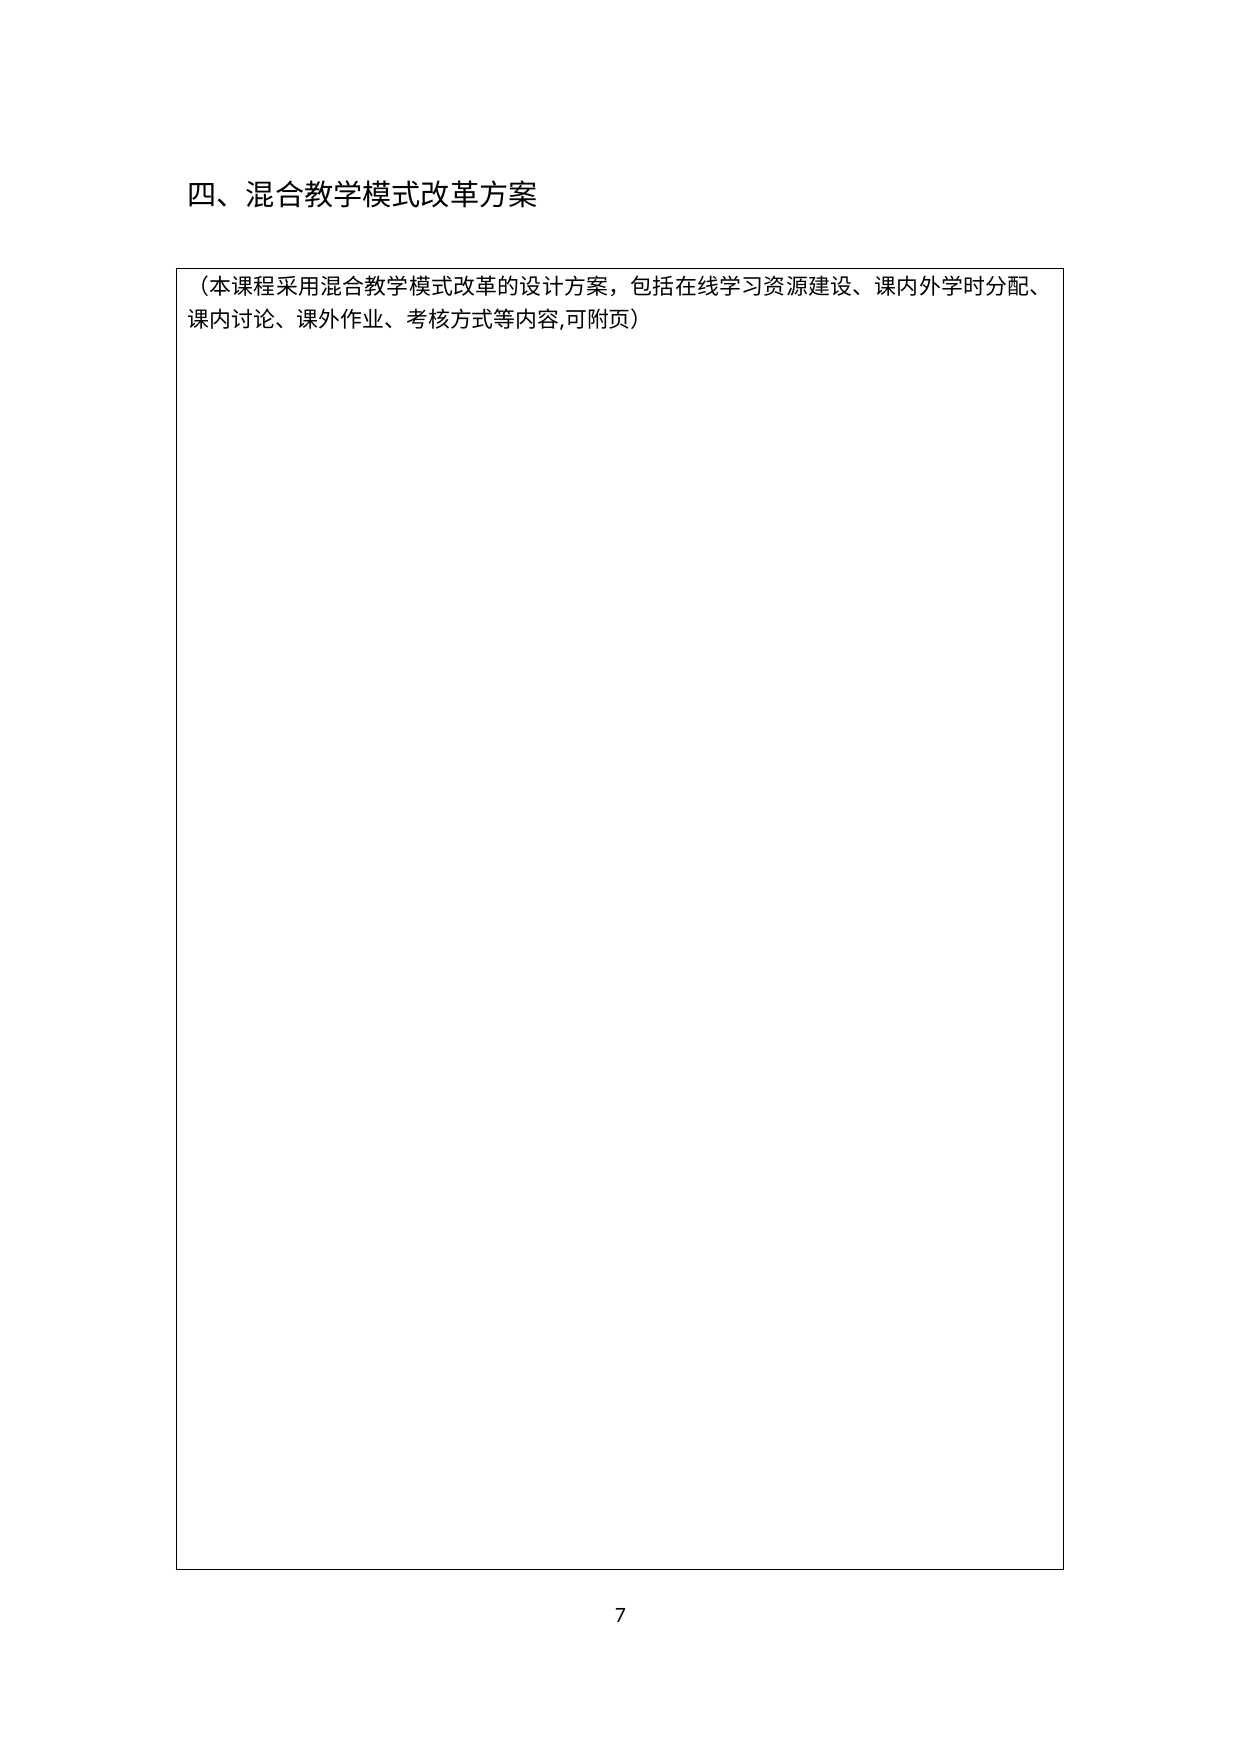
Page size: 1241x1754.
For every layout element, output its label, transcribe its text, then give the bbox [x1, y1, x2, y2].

text 四、混合教学模式改革方案 [187, 161, 1125, 226]
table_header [177, 269, 1063, 1569]
